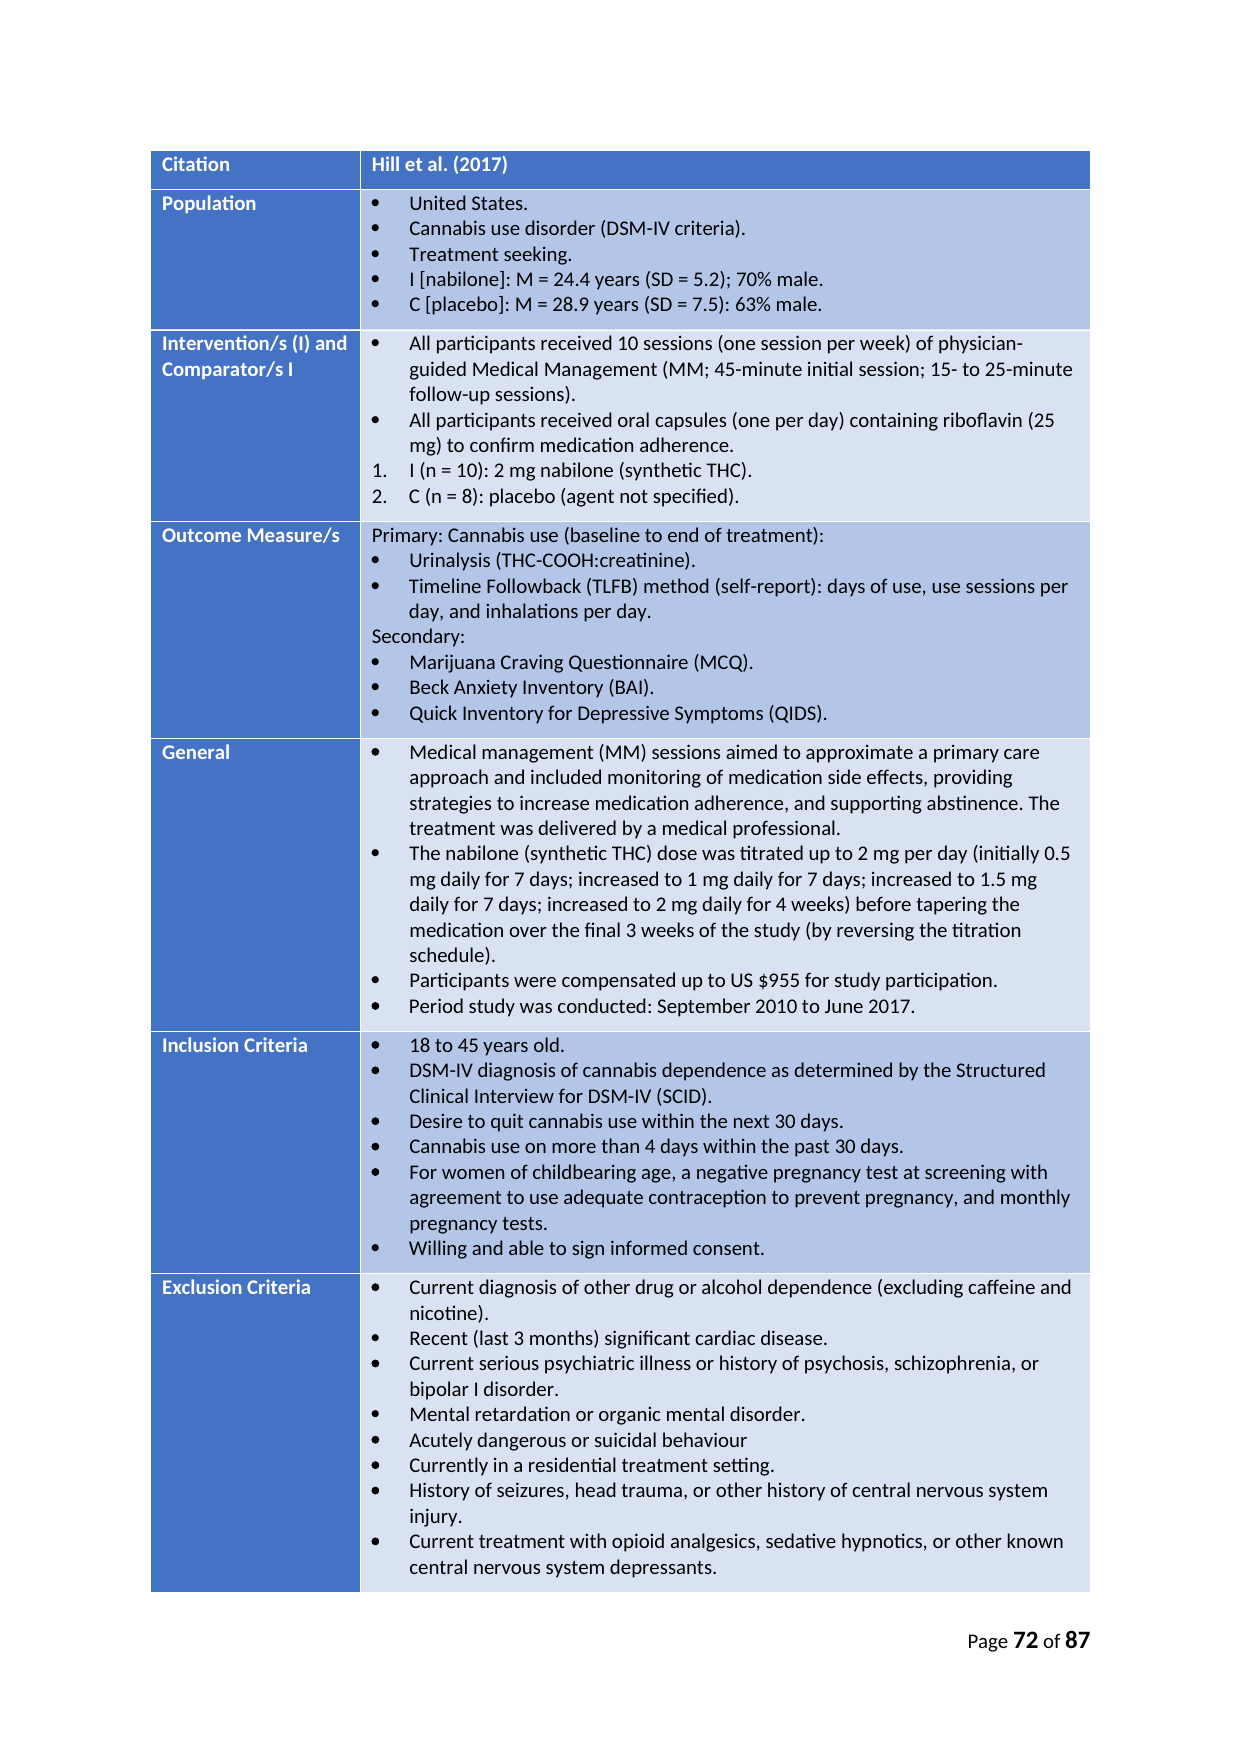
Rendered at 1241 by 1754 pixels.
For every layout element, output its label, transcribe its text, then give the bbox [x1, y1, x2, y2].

table_cell Population [151, 190, 360, 329]
table_header Citation [151, 151, 360, 189]
table_cell 18 to 45 years old. DSM-IV diagnosis of cannabis dependence as determined by the Structured Clinical Interview for DSM-IV (SCID). Desire to quit cannabis use within the next 30 days. Cannabis use on more than 4 days within the past 30 days. For women of childbearing age, a negative pregnancy test at screening with agreement to use adequate contraception to prevent pregnancy, and monthly pregnancy tests. Willing and able to sign informed consent. [361, 1032, 1090, 1273]
table_cell United States. Cannabis use disorder (DSM-IV criteria). Treatment seeking. I [nabilone]: M = 24.4 years (SD = 5.2); 70% male. C [placebo]: M = 28.9 years (SD = 7.5): 63% male. [361, 190, 1090, 329]
table_cell All participants received 10 sessions (one session per week) of physician-guided Medical Management (MM; 45-minute initial session; 15- to 25-minute follow-up sessions). All participants received oral capsules (one per day) containing riboflavin (25 mg) to confirm medication adherence. I (n = 10): 2 mg nabilone (synthetic THC). C (n = 8): placebo (agent not specified). [361, 331, 1090, 521]
table_header Hill et al. (2017) [361, 151, 1090, 189]
table_cell Exclusion Criteria [151, 1274, 360, 1592]
table_cell Primary: Cannabis use (baseline to end of treatment): Urinalysis (THC-COOH:creatinine). Timeline Followback (TLFB) method (self-report): days of use, use sessions per day, and inhalations per day. Secondary: Marijuana Craving Questionnaire (MCQ). Beck Anxiety Inventory (BAI). Quick Inventory for Depressive Symptoms (QIDS). [361, 522, 1090, 738]
table_cell Outcome Measure/s [151, 522, 360, 738]
table_cell Intervention/s (I) and Comparator/s I [151, 331, 360, 521]
table_cell Inclusion Criteria [151, 1032, 360, 1273]
table_cell General [151, 739, 360, 1031]
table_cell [361, 1274, 1090, 1592]
table_cell Medical management (MM) sessions aimed to approximate a primary care approach and included monitoring of medication side effects, providing strategies to increase medication adherence, and supporting abstinence. The treatment was delivered by a medical professional. The nabilone (synthetic THC) dose was titrated up to 2 mg per day (initially 0.5 mg daily for 7 days; increased to 1 mg daily for 7 days; increased to 1.5 mg daily for 7 days; increased to 2 mg daily for 4 weeks) before tapering the medication over the final 3 weeks of the study (by reversing the titration schedule). Participants were compensated up to US $955 for study participation. Period study was conducted: September 2010 to June 2017. [361, 739, 1090, 1031]
